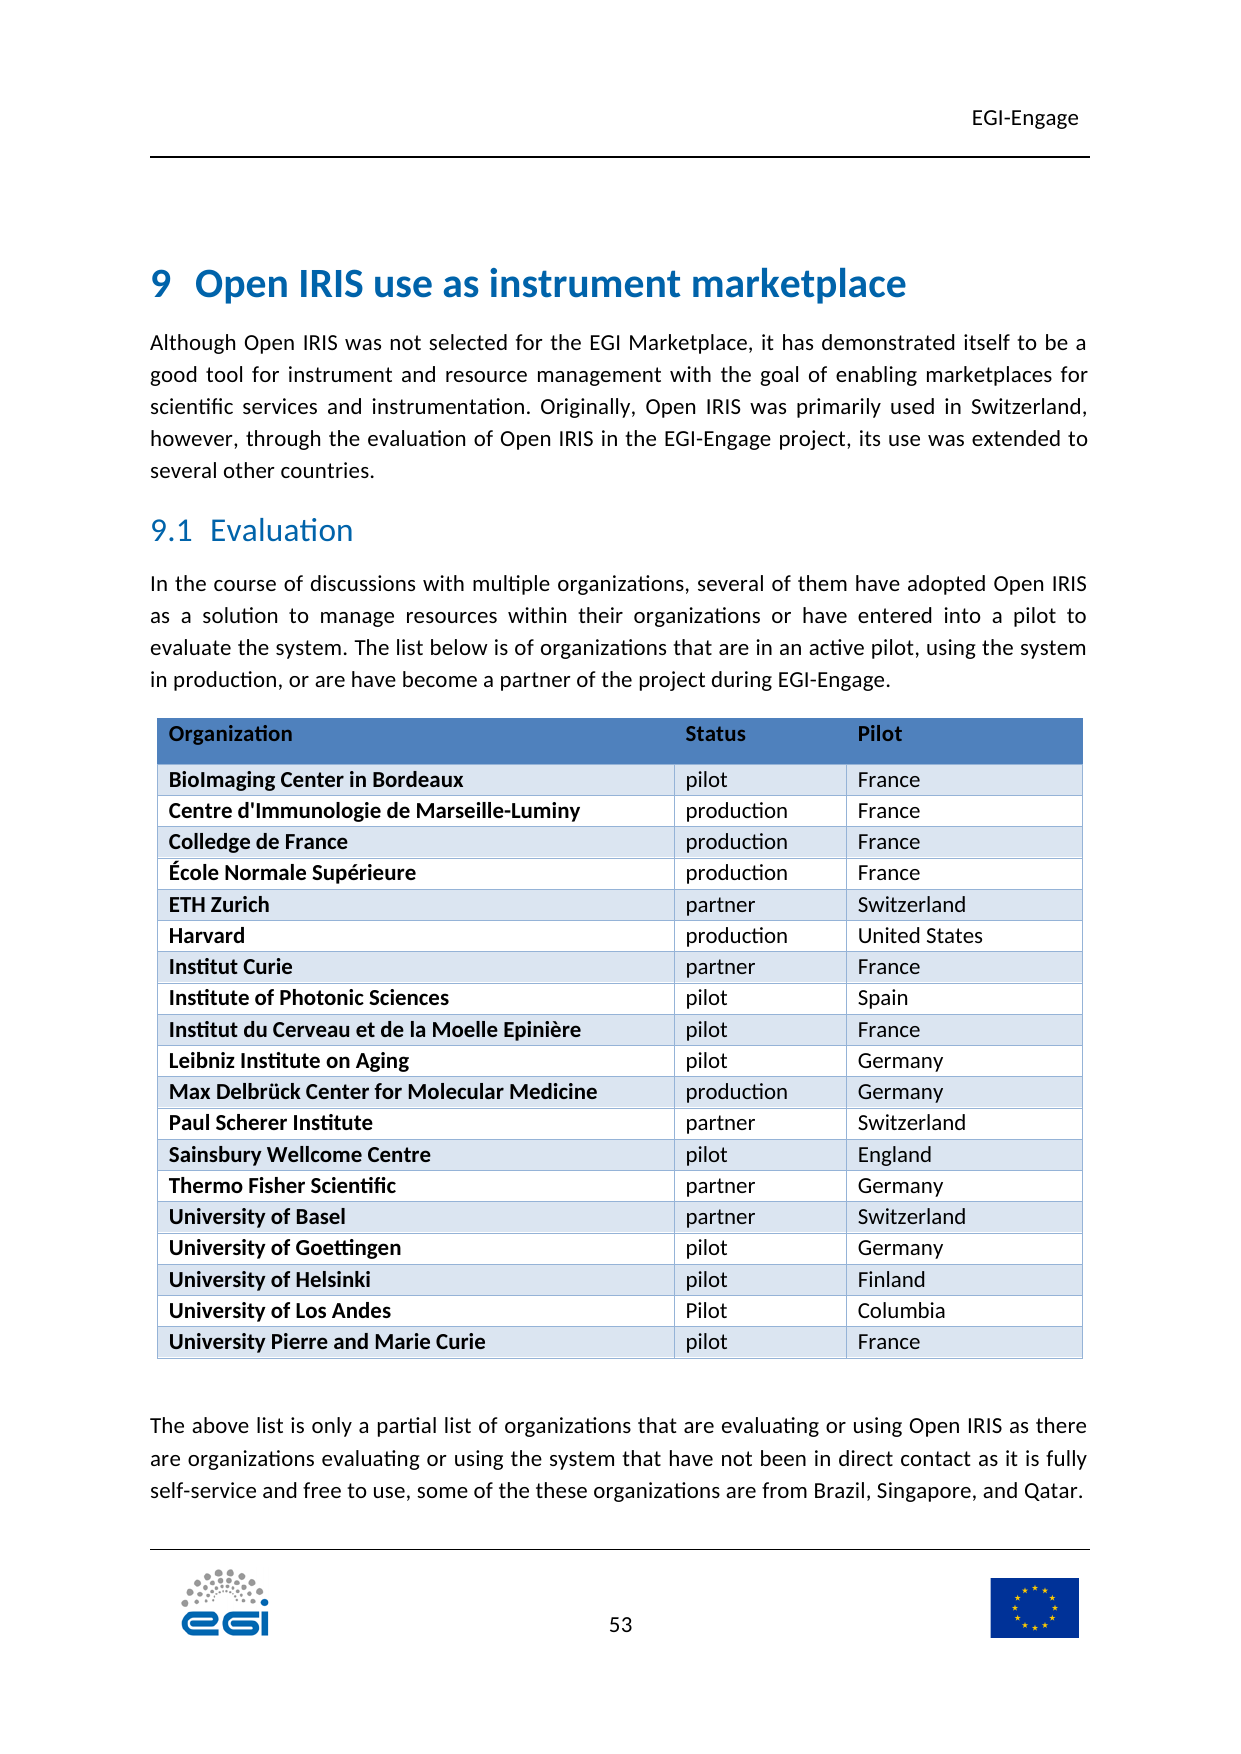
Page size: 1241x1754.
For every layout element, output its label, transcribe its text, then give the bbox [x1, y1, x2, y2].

table_cell United States [847, 921, 1082, 951]
table_cell Germany [847, 1046, 1082, 1076]
subtitle Evaluation [150, 509, 1090, 550]
table_cell production [675, 796, 846, 826]
table_cell Leibniz Institute on Aging [158, 1046, 674, 1076]
table_cell Institute of Photonic Sciences [158, 984, 674, 1014]
table_cell pilot [675, 1140, 846, 1170]
table_cell production [675, 827, 846, 857]
table_cell production [675, 1077, 846, 1107]
table_cell France [847, 796, 1082, 826]
table_cell France [847, 952, 1082, 982]
table_cell Germany [847, 1171, 1082, 1201]
table_cell partner [675, 1171, 846, 1201]
table_cell Institut du Cerveau et de la Moelle Epinière [158, 1015, 674, 1045]
table_cell University Pierre and Marie Curie [158, 1327, 674, 1357]
text Although Open IRIS was not selected for the EGI Marketplace, it has demonstrated itself to be a good tool for instrument and resource management with the goal of enabling marketplaces for scientific services and instrumentation. Originally, Open IRIS was primarily used in Switzerland, however, through the evaluation of Open IRIS in the EGI-Engage project, its use was extended to several other countries. [150, 328, 1090, 484]
table_cell Colledge de France [158, 827, 674, 857]
table_cell Centre d'Immunologie de Marseille-Luminy [158, 796, 674, 826]
table_cell partner [675, 952, 846, 982]
table_cell Institut Curie [158, 952, 674, 982]
table_cell partner [675, 890, 846, 920]
table_cell Thermo Fisher Scientific [158, 1171, 674, 1201]
table_cell France [847, 827, 1082, 857]
table_cell Switzerland [847, 890, 1082, 920]
table_cell Switzerland [847, 1202, 1082, 1232]
table_cell France [847, 859, 1082, 889]
table_header Status [675, 719, 846, 764]
table_cell France [847, 765, 1082, 795]
table_cell Paul Scherer Institute [158, 1109, 674, 1139]
table_cell France [847, 1015, 1082, 1045]
subtitle Open IRIS use as instrument marketplace [150, 257, 1090, 308]
table_cell Spain [847, 984, 1082, 1014]
picture [161, 1567, 287, 1638]
table_cell production [675, 921, 846, 951]
table_cell École Normale Supérieure [158, 859, 674, 889]
table_cell University of Los Andes [158, 1296, 674, 1326]
table_header Pilot [847, 719, 1082, 764]
table_header Organization [158, 719, 674, 764]
table_cell Harvard [158, 921, 674, 951]
table_cell pilot [675, 765, 846, 795]
table_cell Pilot [675, 1296, 846, 1326]
table_cell Switzerland [847, 1109, 1082, 1139]
table_cell pilot [675, 1327, 846, 1357]
picture [990, 1578, 1079, 1638]
table_cell Max Delbrück Center for Molecular Medicine [158, 1077, 674, 1107]
text In the course of discussions with multiple organizations, several of them have adopted Open IRIS as a solution to manage resources within their organizations or have entered into a pilot to evaluate the system. The list below is of organizations that are in an active pilot, using the system in production, or are have become a partner of the project during EGI-Engage. [150, 569, 1090, 693]
table_cell Finland [847, 1265, 1082, 1295]
text The above list is only a partial list of organizations that are evaluating or using Open IRIS as there are organizations evaluating or using the system that have not been in direct contact as it is fully self-service and free to use, some of the these organizations are from Brazil, Singapore, and Qatar. [150, 1412, 1090, 1504]
table_cell pilot [675, 1046, 846, 1076]
table_cell University of Basel [158, 1202, 674, 1232]
table_cell Germany [847, 1234, 1082, 1264]
table_cell production [675, 859, 846, 889]
table_cell pilot [675, 1015, 846, 1045]
table_cell Columbia [847, 1296, 1082, 1326]
table_cell BioImaging Center in Bordeaux [158, 765, 674, 795]
table_cell ETH Zurich [158, 890, 674, 920]
table_cell University of Helsinki [158, 1265, 674, 1295]
table_cell pilot [675, 984, 846, 1014]
table_cell partner [675, 1109, 846, 1139]
table_cell Sainsbury Wellcome Centre [158, 1140, 674, 1170]
table_cell partner [675, 1202, 846, 1232]
table_cell University of Goettingen [158, 1234, 674, 1264]
table_cell pilot [675, 1265, 846, 1295]
table_cell France [847, 1327, 1082, 1357]
table_cell pilot [675, 1234, 846, 1264]
table_cell Germany [847, 1077, 1082, 1107]
table_cell England [847, 1140, 1082, 1170]
